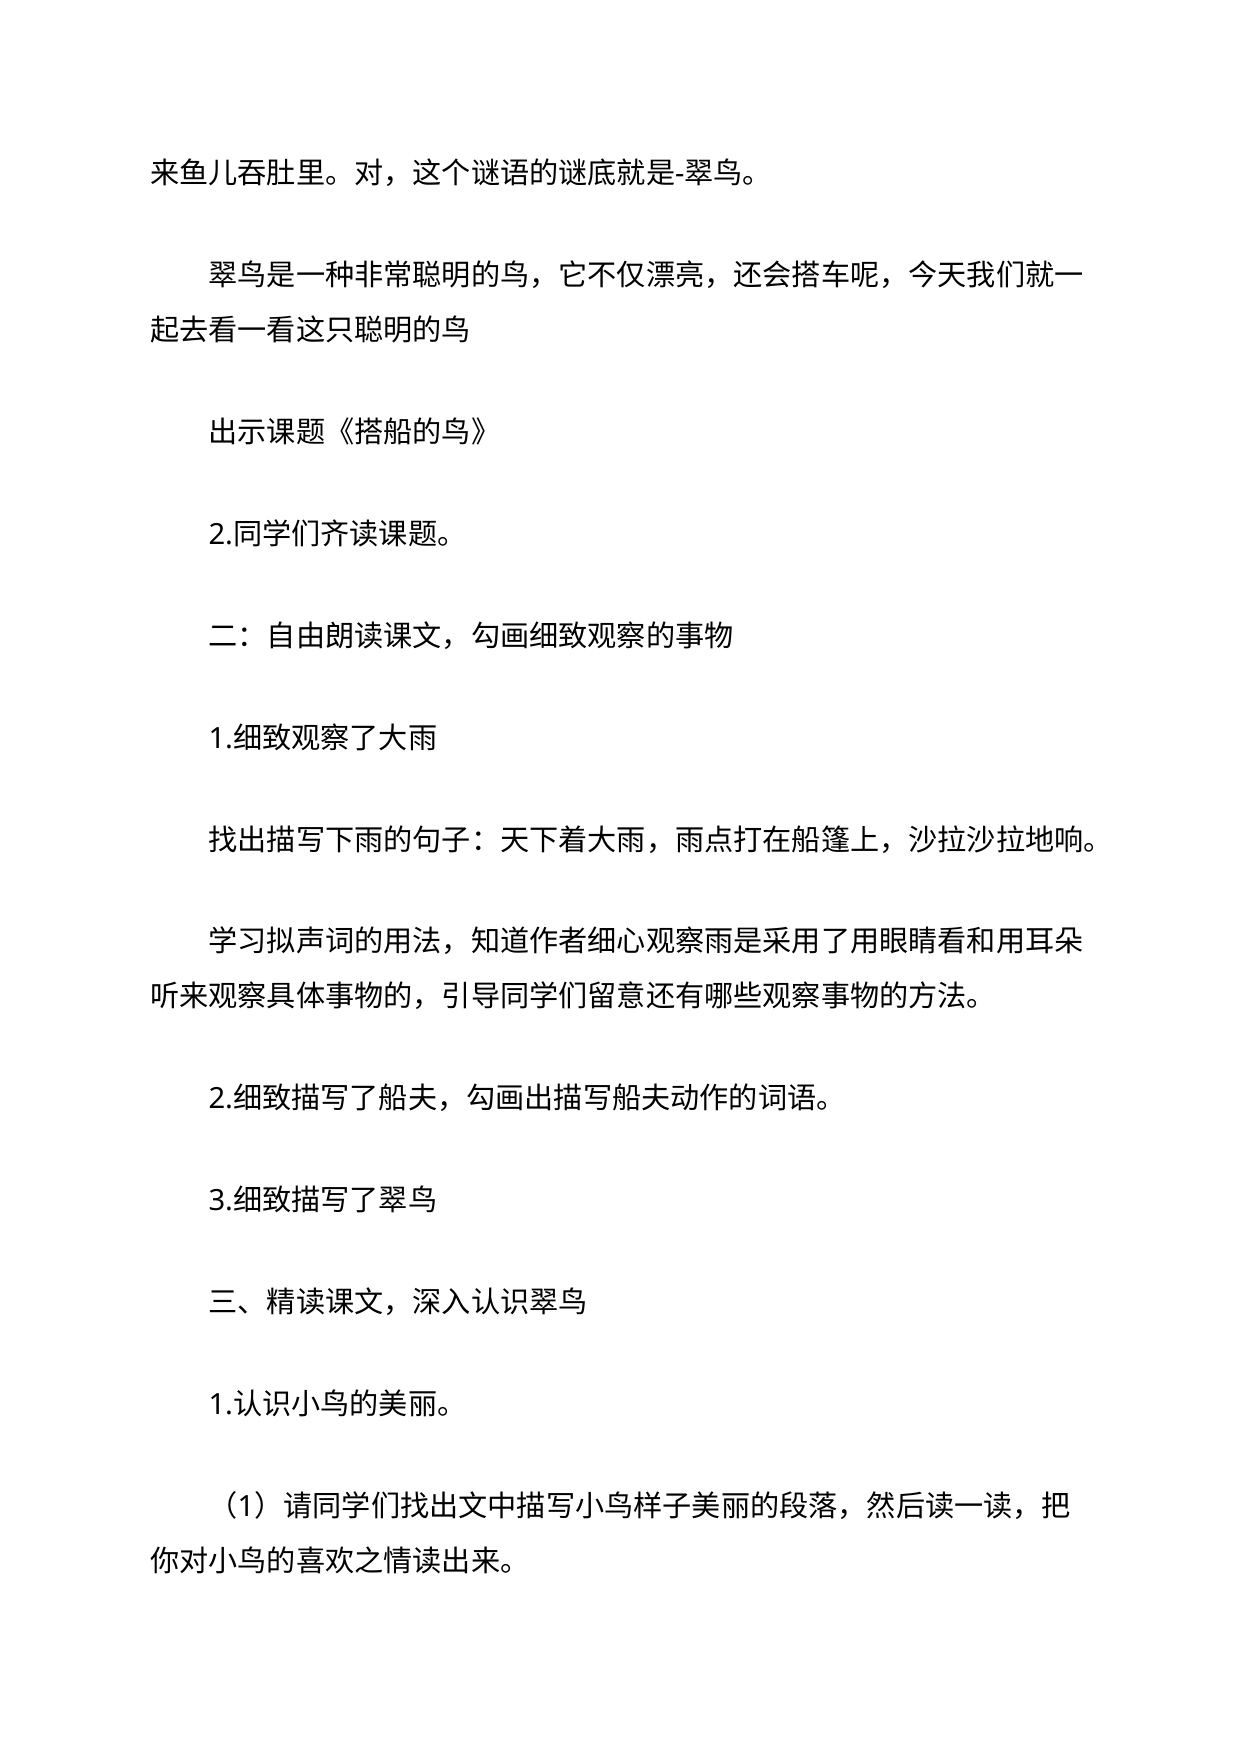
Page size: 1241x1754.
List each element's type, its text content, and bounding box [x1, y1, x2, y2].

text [150, 150, 1090, 192]
text 2.同学们齐读课题。 [150, 510, 1090, 553]
text 3.细致描写了翠鸟 [150, 1177, 1090, 1219]
text 2.细致描写了船夫，勾画出描写船夫动作的词语。 [150, 1074, 1090, 1117]
text 1.认识小鸟的美丽。 [150, 1380, 1090, 1423]
text 二：自由朗读课文，勾画细致观察的事物 [150, 612, 1090, 655]
text 1.细致观察了大雨 [150, 714, 1090, 757]
text 学习拟声词的用法，知道作者细心观察雨是采用了用眼睛看和用耳朵听来观察具体事物的，引导同学们留意还有哪些观察事物的方法。 [150, 918, 1090, 1015]
text 三、精读课文，深入认识翠鸟 [150, 1278, 1090, 1321]
text 找出描写下雨的句子：天下着大雨，雨点打在船篷上，沙拉沙拉地响。 [150, 816, 1090, 858]
text （1）请同学们找出文中描写小鸟样子美丽的段落，然后读一读，把你对小鸟的喜欢之情读出来。 [150, 1482, 1090, 1579]
text 翠鸟是一种非常聪明的鸟，它不仅漂亮，还会搭车呢，今天我们就一起去看一看这只聪明的鸟 [150, 252, 1090, 349]
text 出示课题《搭船的鸟》 [150, 409, 1090, 451]
